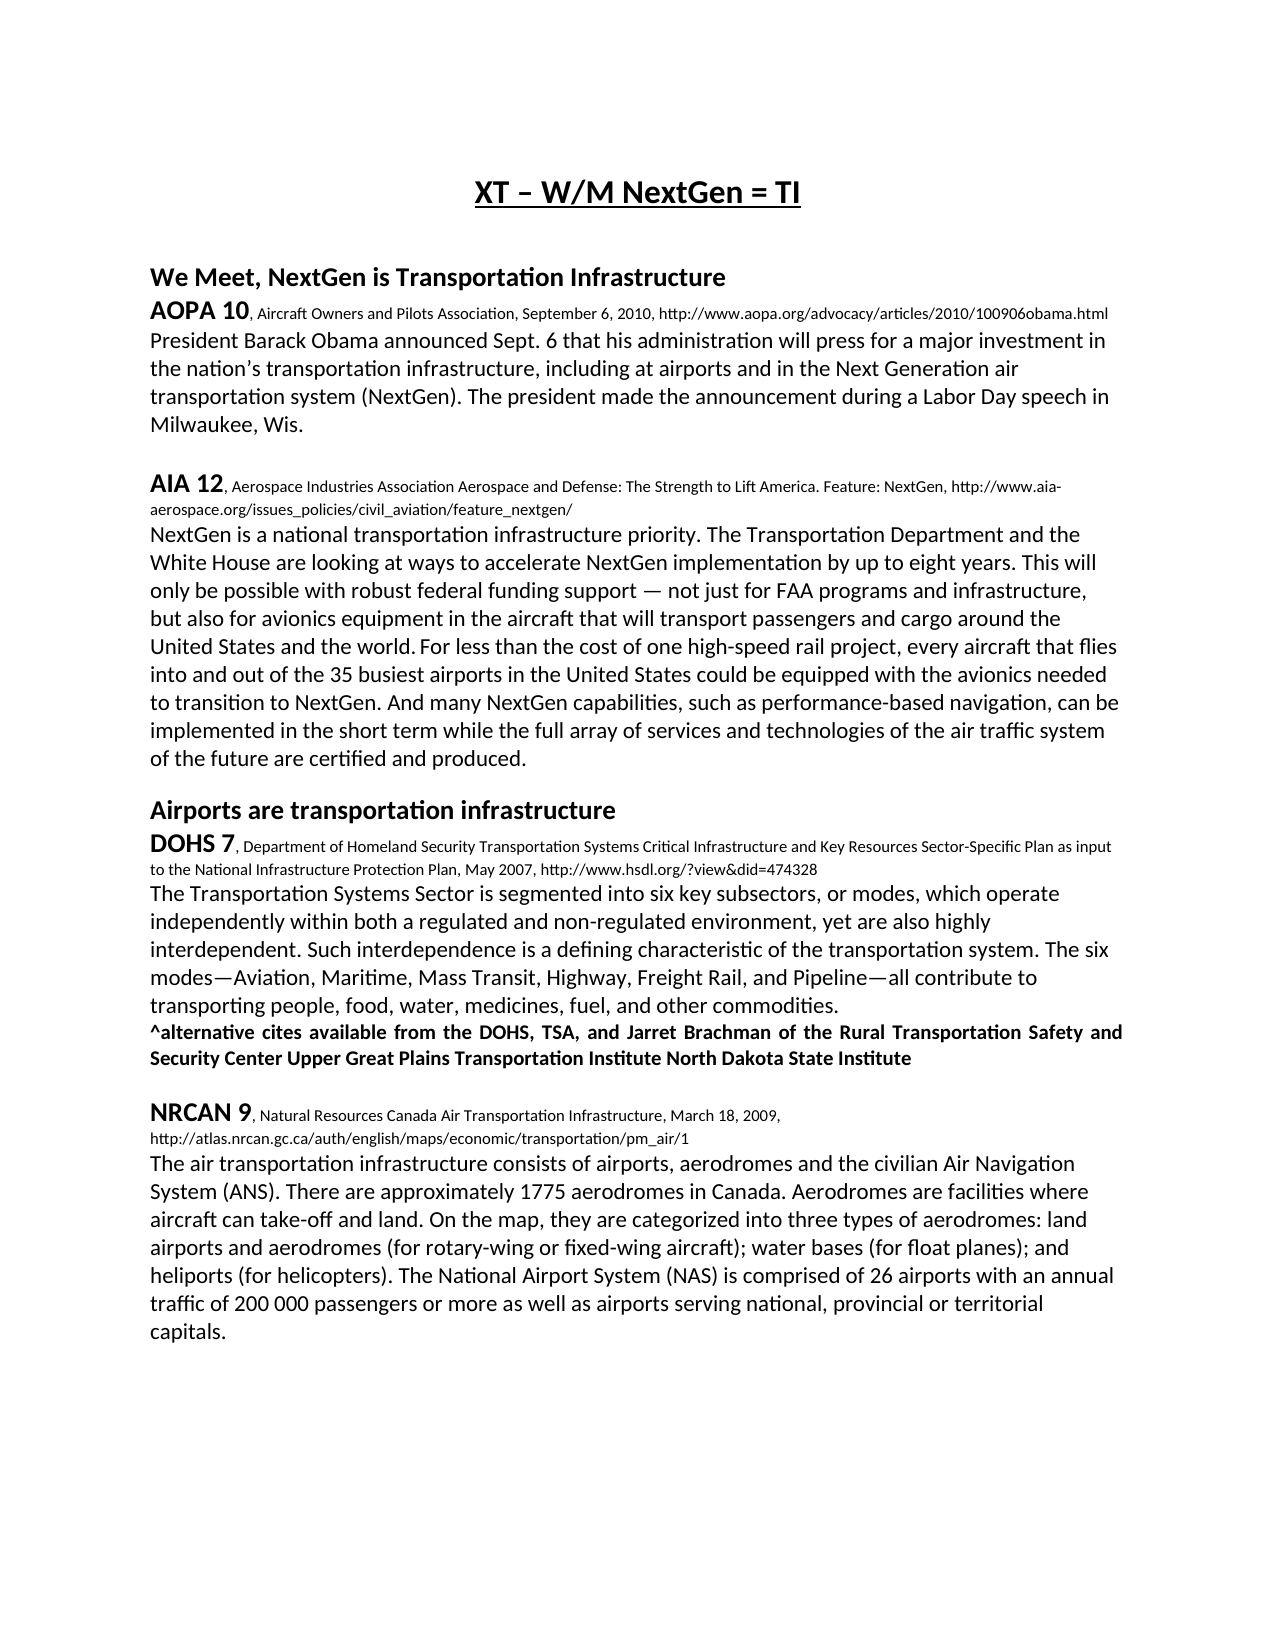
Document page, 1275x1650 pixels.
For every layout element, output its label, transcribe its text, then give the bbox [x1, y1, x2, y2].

text ^alternative cites available from the DOHS, TSA, and Jarret Brachman of the Rural Transportation Safety and Security Center Upper Great Plains Transportation Institute North Dakota State Institute [150, 1019, 1125, 1070]
text AIA 12, Aerospace Industries Association Aerospace and Defense: The Strength to Lift America. Feature: NextGen, http://www.aia-aerospace.org/issues_policies/civil_aviation/feature_nextgen/ [150, 467, 1125, 520]
text Airports are transportation infrastructure [150, 793, 1125, 826]
text DOHS 7, Department of Homeland Security Transportation Systems Critical Infrastructure and Key Resources Sector-Specific Plan as input to the National Infrastructure Protection Plan, May 2007, http://www.hsdl.org/?view&did=474328 [150, 826, 1125, 879]
text NextGen is a national transportation infrastructure priority. The Transportation Department and the White House are looking at ways to accelerate NextGen implementation by up to eight years. This will only be possible with robust federal funding support — not just for FAA programs and infrastructure, but also for avionics equipment in the aircraft that will transport passengers and cargo around the United States and the world. For less than the cost of one high-speed rail project, every aircraft that flies into and out of the 35 busiest airports in the United States could be equipped with the avionics needed to transition to NextGen. And many NextGen capabilities, such as performance-based navigation, can be implemented in the short term while the full array of services and technologies of the air traffic system of the future are certified and produced. [150, 520, 1125, 772]
text NRCAN 9, Natural Resources Canada Air Transportation Infrastructure, March 18, 2009, http://atlas.nrcan.gc.ca/auth/english/maps/economic/transportation/pm_air/1 [150, 1096, 1125, 1149]
text The air transportation infrastructure consists of airports, aerodromes and the civilian Air Navigation System (ANS). There are approximately 1775 aerodromes in Canada. Aerodromes are facilities where aircraft can take-off and land. On the map, they are categorized into three types of aerodromes: land airports and aerodromes (for rotary-wing or fixed-wing aircraft); water bases (for float planes); and heliports (for helicopters). The National Airport System (NAS) is comprised of 26 airports with an annual traffic of 200 000 passengers or more as well as airports serving national, provincial or territorial capitals. [150, 1149, 1125, 1345]
subtitle XT – W/M NextGen = TI [150, 171, 1125, 212]
text President Barack Obama announced Sept. 6 that his administration will press for a major investment in the nation’s transportation infrastructure, including at airports and in the Next Generation air transportation system (NextGen). The president made the announcement during a Labor Day speech in Milwaukee, Wis. [150, 326, 1125, 438]
text AOPA 10, Aircraft Owners and Pilots Association, September 6, 2010, http://www.aopa.org/advocacy/articles/2010/100906obama.html [150, 293, 1125, 326]
text We Meet, NextGen is Transportation Infrastructure [150, 260, 1125, 293]
text The Transportation Systems Sector is segmented into six key subsectors, or modes, which operate independently within both a regulated and non-regulated environment, yet are also highly interdependent. Such interdependence is a defining characteristic of the transportation system. The six modes—Aviation, Maritime, Mass Transit, Highway, Freight Rail, and Pipeline—all contribute to transporting people, food, water, medicines, fuel, and other commodities. [150, 879, 1125, 1019]
